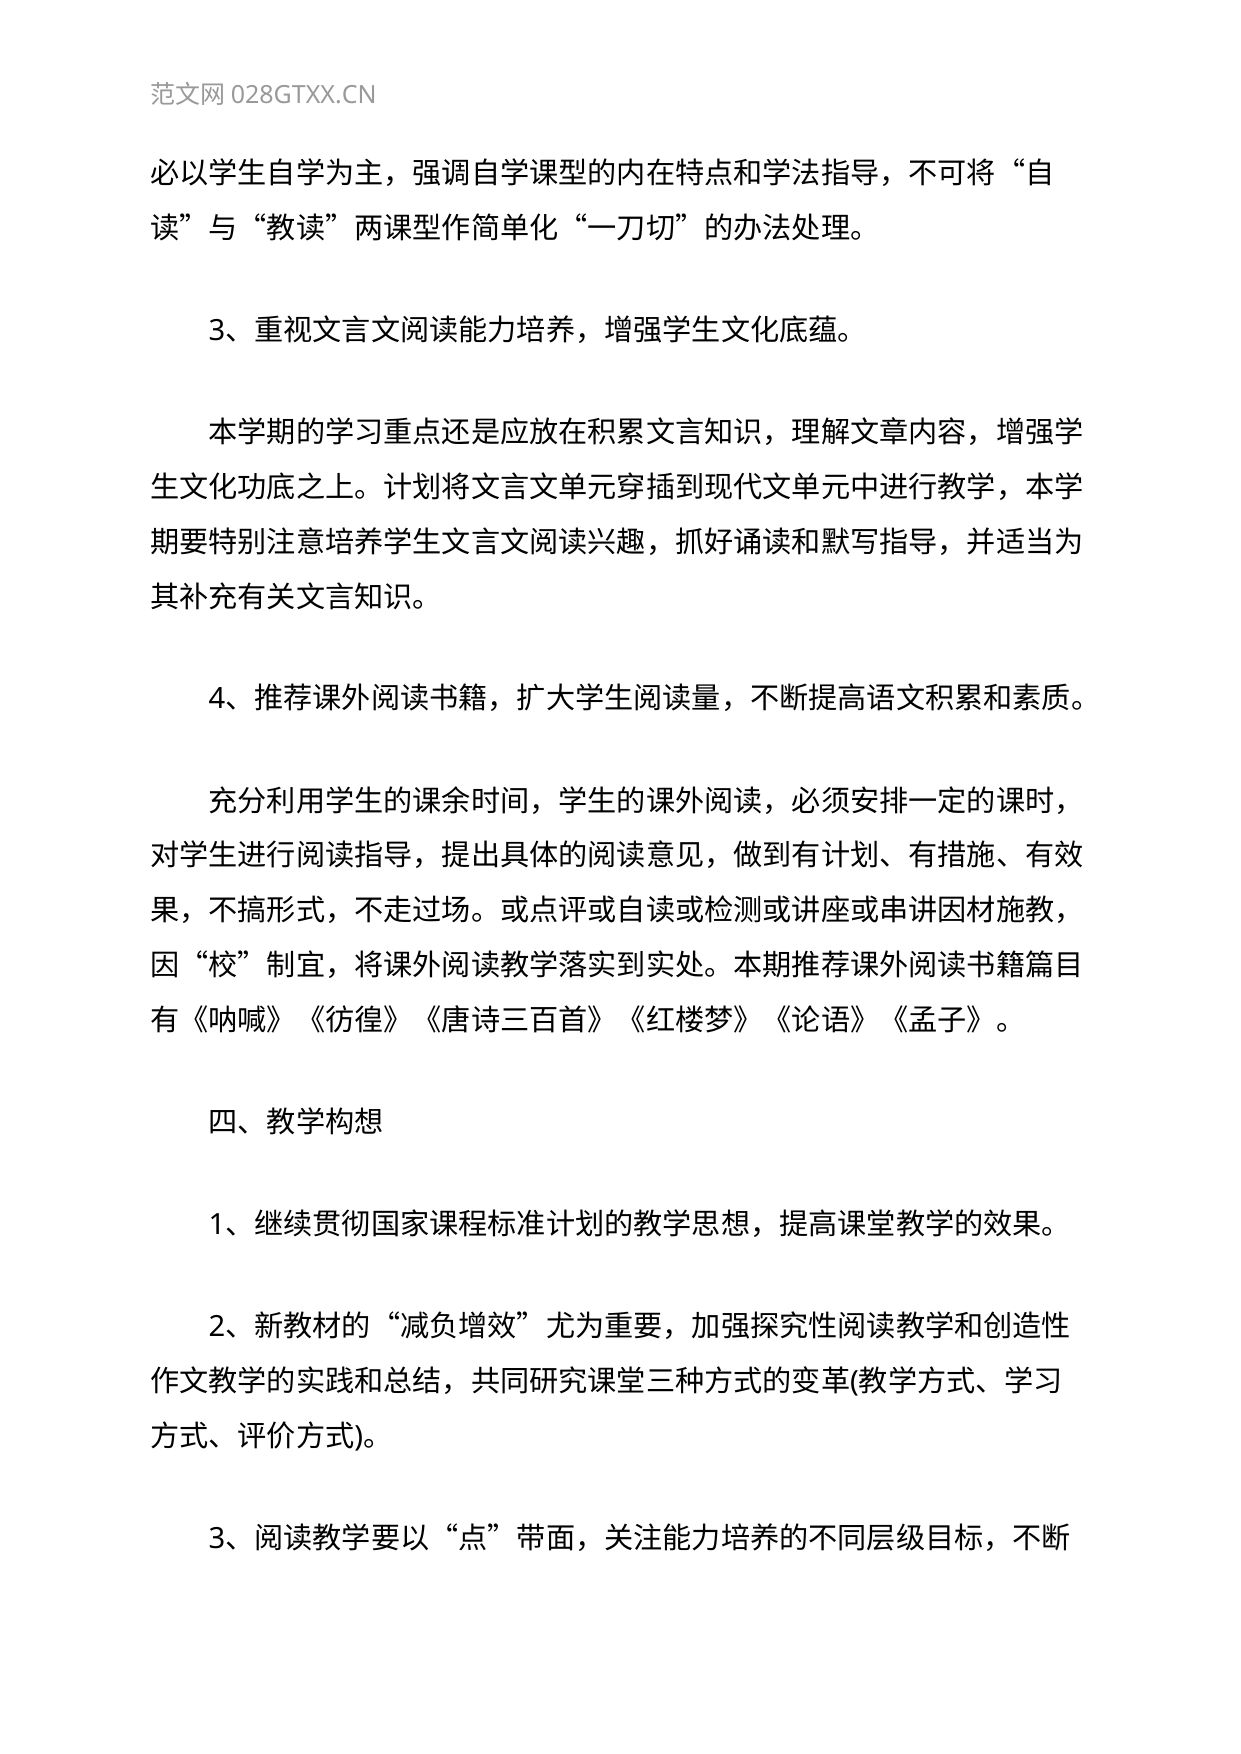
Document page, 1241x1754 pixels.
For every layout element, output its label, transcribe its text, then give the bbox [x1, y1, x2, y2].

text 2、新教材的“减负增效”尤为重要，加强探究性阅读教学和创造性作文教学的实践和总结，共同研究课堂三种方式的变革(教学方式、学习方式、评价方式)。 [150, 1302, 1090, 1454]
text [150, 150, 1090, 247]
text 1、继续贯彻国家课程标准计划的教学思想，提高课堂教学的效果。 [150, 1200, 1090, 1243]
text 充分利用学生的课余时间，学生的课外阅读，必须安排一定的课时，对学生进行阅读指导，提出具体的阅读意见，做到有计划、有措施、有效果，不搞形式，不走过场。或点评或自读或检测或讲座或串讲因材施教，因“校”制宜，将课外阅读教学落实到实处。本期推荐课外阅读书籍篇目有《呐喊》《彷徨》《唐诗三百首》《红楼梦》《论语》《孟子》。 [150, 777, 1090, 1039]
text 4、推荐课外阅读书籍，扩大学生阅读量，不断提高语文积累和素质。 [150, 675, 1090, 717]
text 本学期的学习重点还是应放在积累文言知识，理解文章内容，增强学生文化功底之上。计划将文言文单元穿插到现代文单元中进行教学，本学期要特别注意培养学生文言文阅读兴趣，抓好诵读和默写指导，并适当为其补充有关文言知识。 [150, 409, 1090, 616]
text 四、教学构想 [150, 1098, 1090, 1141]
text 3、重视文言文阅读能力培养，增强学生文化底蕴。 [150, 307, 1090, 349]
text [150, 1514, 1090, 1557]
